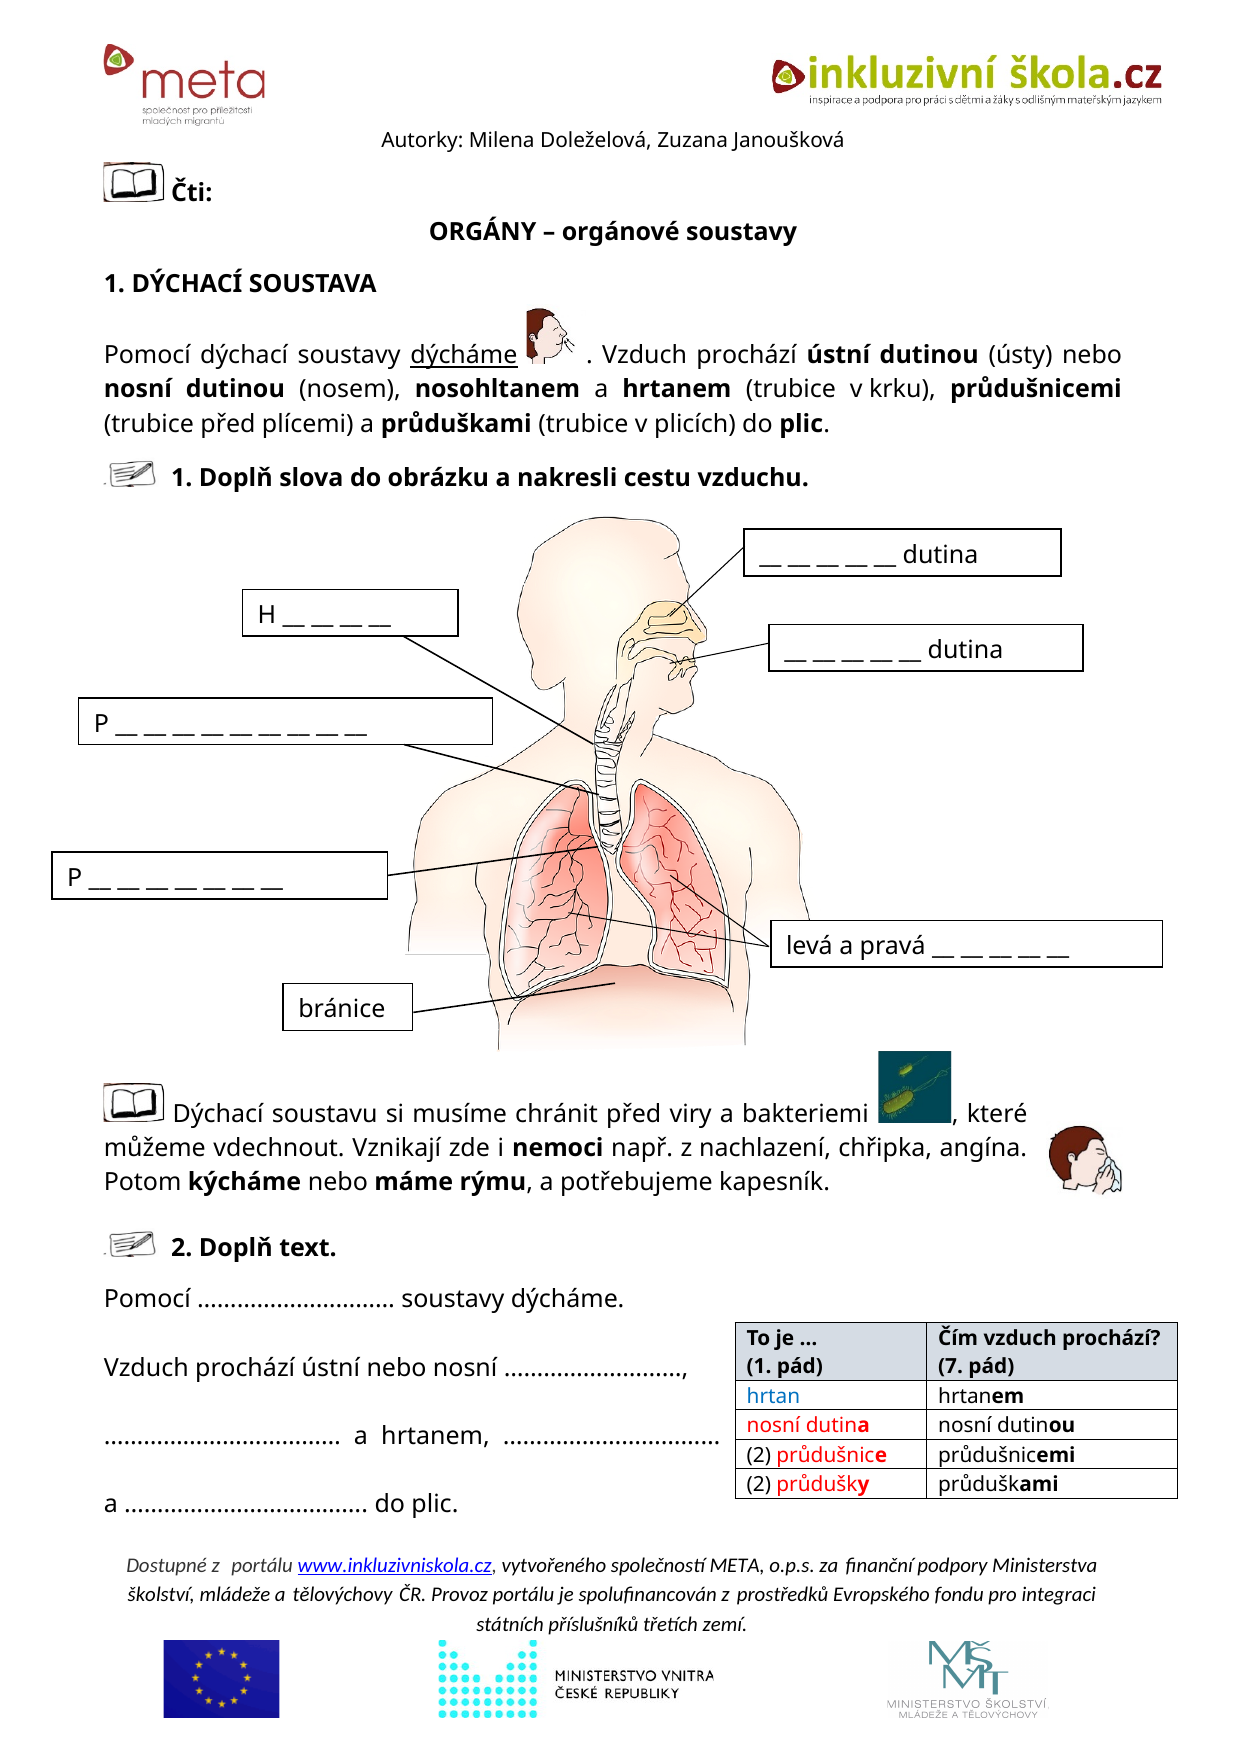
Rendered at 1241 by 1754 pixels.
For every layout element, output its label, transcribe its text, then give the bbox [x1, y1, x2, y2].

table_cell hrtan [736, 1381, 926, 1409]
text Vzduch prochází ústní nebo nosní ………………………, [103, 1349, 735, 1383]
table_cell průduškami [927, 1469, 1177, 1498]
picture [526, 304, 586, 364]
picture [103, 44, 265, 126]
table_cell nosní dutinou [927, 1410, 1177, 1439]
picture [771, 53, 1162, 107]
picture [878, 1051, 952, 1123]
picture [887, 1641, 1049, 1718]
text 1. DÝCHACÍ SOUSTAVA [103, 266, 1122, 300]
picture [163, 1640, 280, 1718]
table_cell průdušnicemi [927, 1440, 1177, 1468]
picture [405, 511, 821, 1052]
text Dýchací soustavu si musíme chránit před viry a bakteriemi , které můžeme vdechnout. Vznikají zde i nemoci např. z nachlazení, chřipka, angína. Potom kýcháme nebo máme rýmu, a potřebujeme kapesník. [103, 1051, 1122, 1197]
table_cell nosní dutina [736, 1410, 926, 1439]
picture [103, 451, 165, 487]
table_cell hrtanem [927, 1381, 1177, 1409]
text ……………………………… a hrtanem, …………………………… a ………………………………. do plic. [103, 1417, 1122, 1519]
text 1. Doplň slova do obrázku a nakresli cestu vzduchu. [103, 452, 1122, 493]
table_cell (2) průdušnice [736, 1440, 926, 1468]
picture [438, 1640, 714, 1718]
picture [103, 1083, 165, 1122]
table_header Čím vzduch prochází? (7. pád) [927, 1323, 1177, 1380]
text Pomocí dýchací soustavy dýcháme . Vzduch prochází ústní dutinou (ústy) nebo nosní dutinou (nosem), nosohltanem a hrtanem (trubice v krku), průdušnicemi (trubice před plícemi) a průduškami (trubice v plicích) do plic. [103, 305, 1122, 439]
text ORGÁNY – orgánové soustavy [103, 214, 1122, 248]
text Pomocí ………………………… soustavy dýcháme. [103, 1281, 1122, 1315]
text Čti: [103, 162, 1122, 209]
picture [103, 1222, 165, 1257]
table_cell (2) průdušky [736, 1469, 926, 1498]
text 2. Doplň text. [103, 1222, 1122, 1264]
table_header To je … (1. pád) [736, 1323, 926, 1380]
picture [1046, 1121, 1123, 1199]
picture [103, 162, 165, 202]
